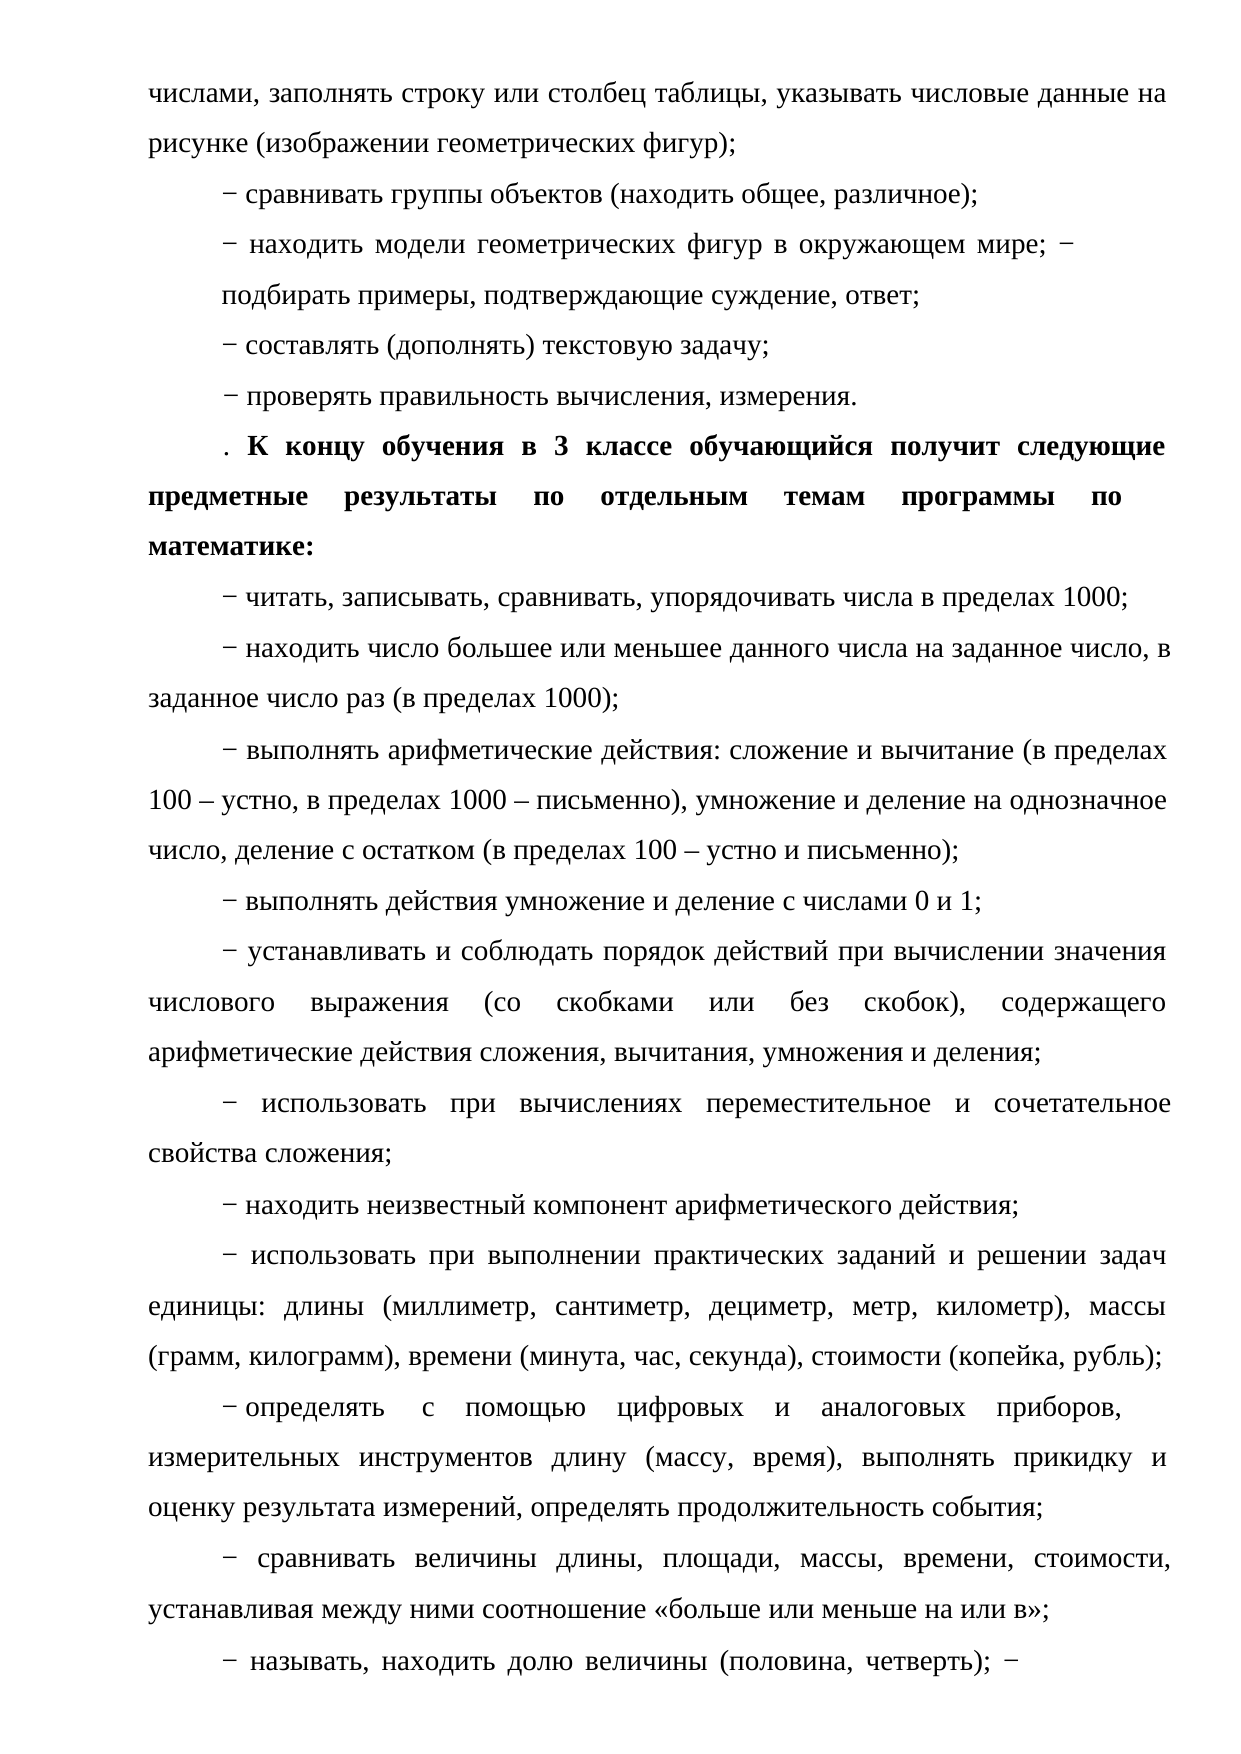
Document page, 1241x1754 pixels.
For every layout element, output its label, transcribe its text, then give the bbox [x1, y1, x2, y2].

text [221, 1643, 1019, 1676]
text . К концу обучения в 3 классе обучающийся получит следующие предметные результаты по отдельным темам программы по математике: [148, 428, 1166, 562]
text − составлять (дополнять) текстовую задачу; [221, 327, 1167, 361]
text − определять с помощью цифровых и аналоговых приборов, измерительных инструментов длину (массу, время), выполнять прикидку и оценку результата измерений, определять продолжительность события; [148, 1389, 1167, 1523]
text − находить модели геометрических фигур в окружающем мире; − подбирать примеры, подтверждающие суждение, ответ; [221, 227, 1074, 311]
text − находить число большее или меньшее данного числа на заданное число, в заданное число раз (в пределах 1000); [148, 630, 1171, 714]
text − находить неизвестный компонент арифметического действия; [221, 1187, 1167, 1221]
text − читать, записывать, сравнивать, упорядочивать числа в пределах 1000; [148, 579, 1172, 612]
text − использовать при вычислениях переместительное и сочетательное свойства сложения; [148, 1085, 1171, 1169]
text − сравнивать величины длины, площади, массы, времени, стоимости, устанавливая между ними соотношение «больше или меньше на или в»; [148, 1541, 1171, 1624]
text − выполнять действия умножение и деление с числами 0 и 1; [221, 883, 1167, 917]
text − сравнивать группы объектов (находить общее, различное); [221, 176, 1167, 210]
text − выполнять арифметические действия: сложение и вычитание (в пределах 100 – устно, в пределах 1000 – письменно), умножение и деление на однозначное число, деление с остатком (в пределах 100 – устно и письменно); [148, 732, 1167, 866]
text − проверять правильность вычисления, измерения. [148, 378, 1166, 411]
text − устанавливать и соблюдать порядок действий при вычислении значения числового выражения (со скобками или без скобок), содержащего арифметические действия сложения, вычитания, умножения и деления; [148, 933, 1166, 1068]
text − использовать при выполнении практических заданий и решении задач единицы: длины (миллиметр, сантиметр, дециметр, метр, километр), массы (грамм, килограмм), времени (минута, час, секунда), стоимости (копейка, рубль); [148, 1237, 1166, 1371]
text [148, 75, 1166, 159]
